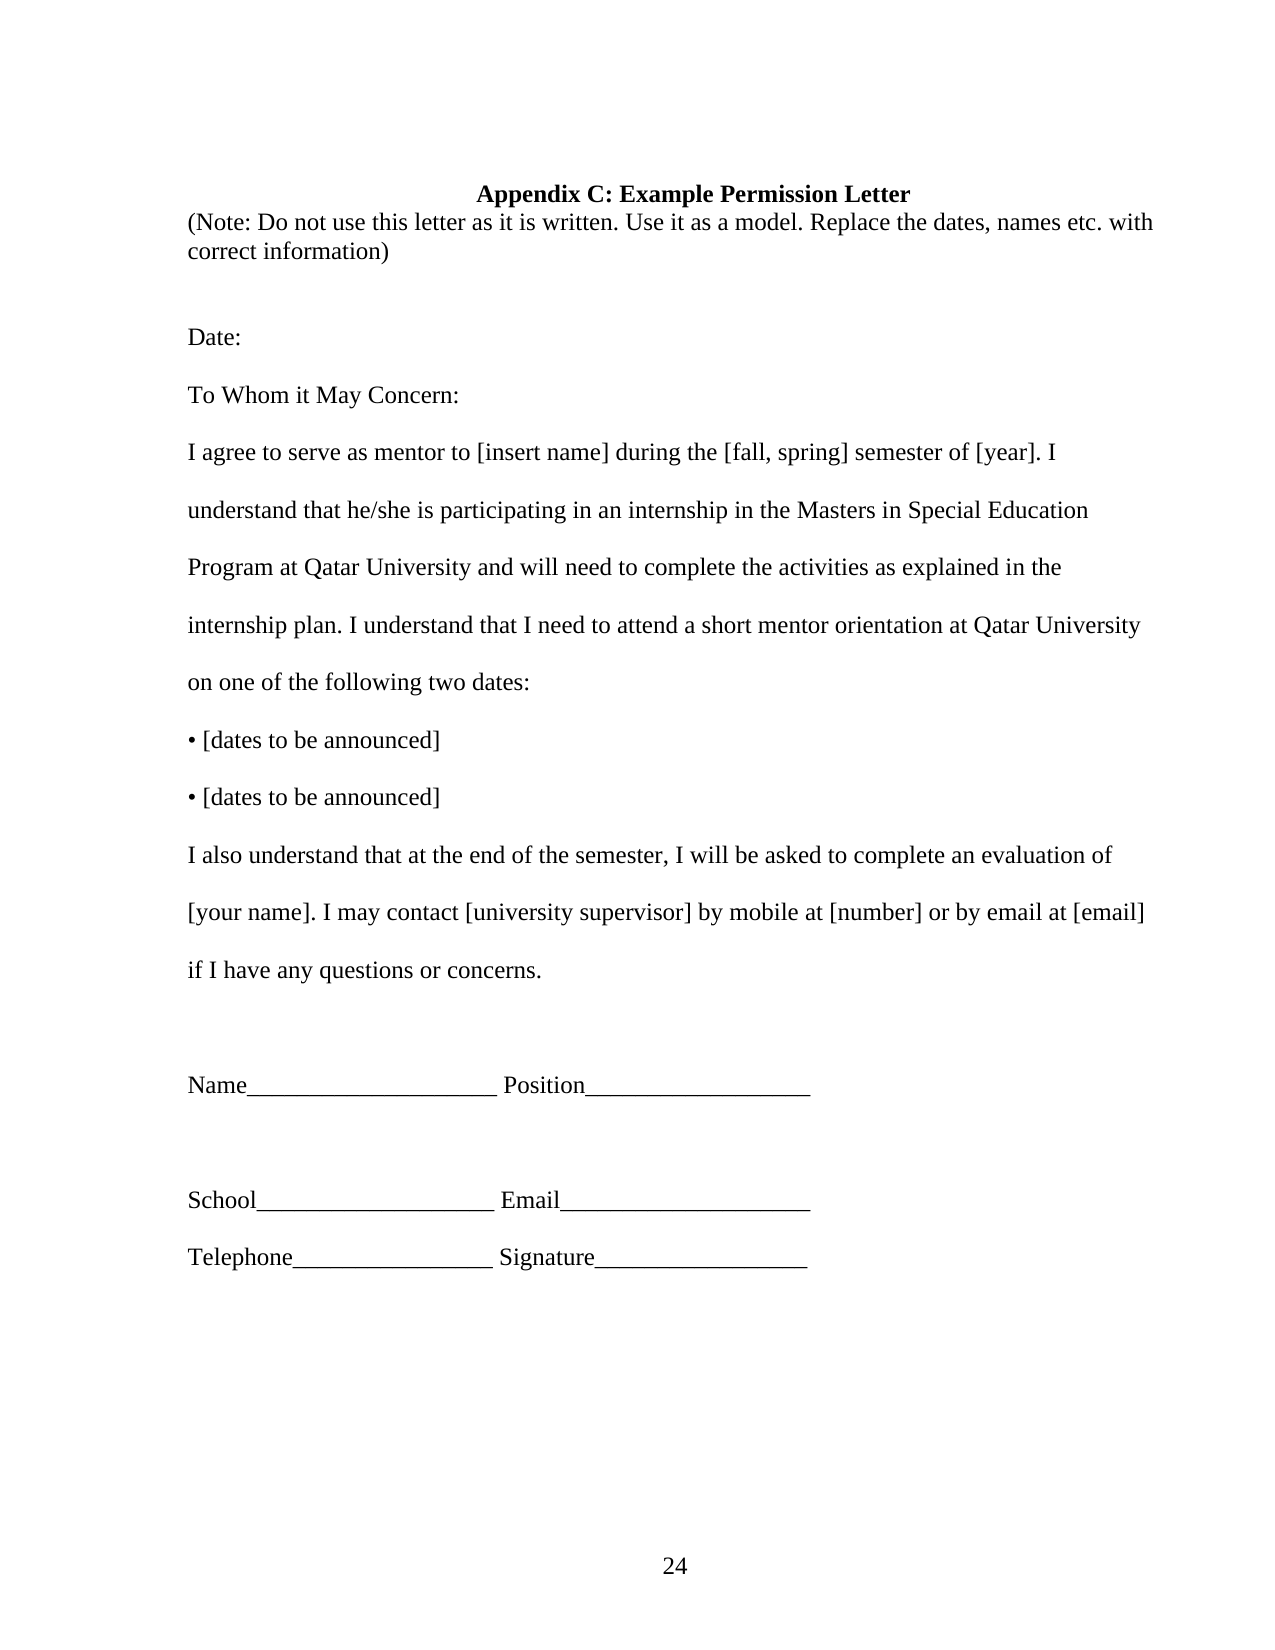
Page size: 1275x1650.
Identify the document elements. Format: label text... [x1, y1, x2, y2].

text • [dates to be announced] [187, 725, 1162, 754]
subtitle Appendix C: Example Permission Letter [225, 179, 1162, 207]
text Date: [187, 322, 1162, 351]
text Telephone________________ Signature_________________ [187, 1242, 1162, 1271]
text I also understand that at the end of the semester, I will be asked to complete an evaluation of [your name]. I may contact [university supervisor] by mobile at [number] or by email at [email] if I have any questions or concerns. [187, 840, 1162, 984]
text • [dates to be announced] [187, 782, 1162, 811]
text Name____________________ Position__________________ [187, 1070, 1162, 1099]
text To Whom it May Concern: [187, 380, 1162, 409]
text I agree to serve as mentor to [insert name] during the [fall, spring] semester of [year]. I understand that he/she is participating in an internship in the Masters in Special Education Program at Qatar University and will need to complete the activities as explained in the internship plan. I understand that I need to attend a short mentor orientation at Qatar University on one of the following two dates: [187, 437, 1162, 696]
text School___________________ Email____________________ [187, 1185, 1162, 1214]
text (Note: Do not use this letter as it is written. Use it as a model. Replace the dates, names etc. with correct information) [187, 207, 1162, 265]
